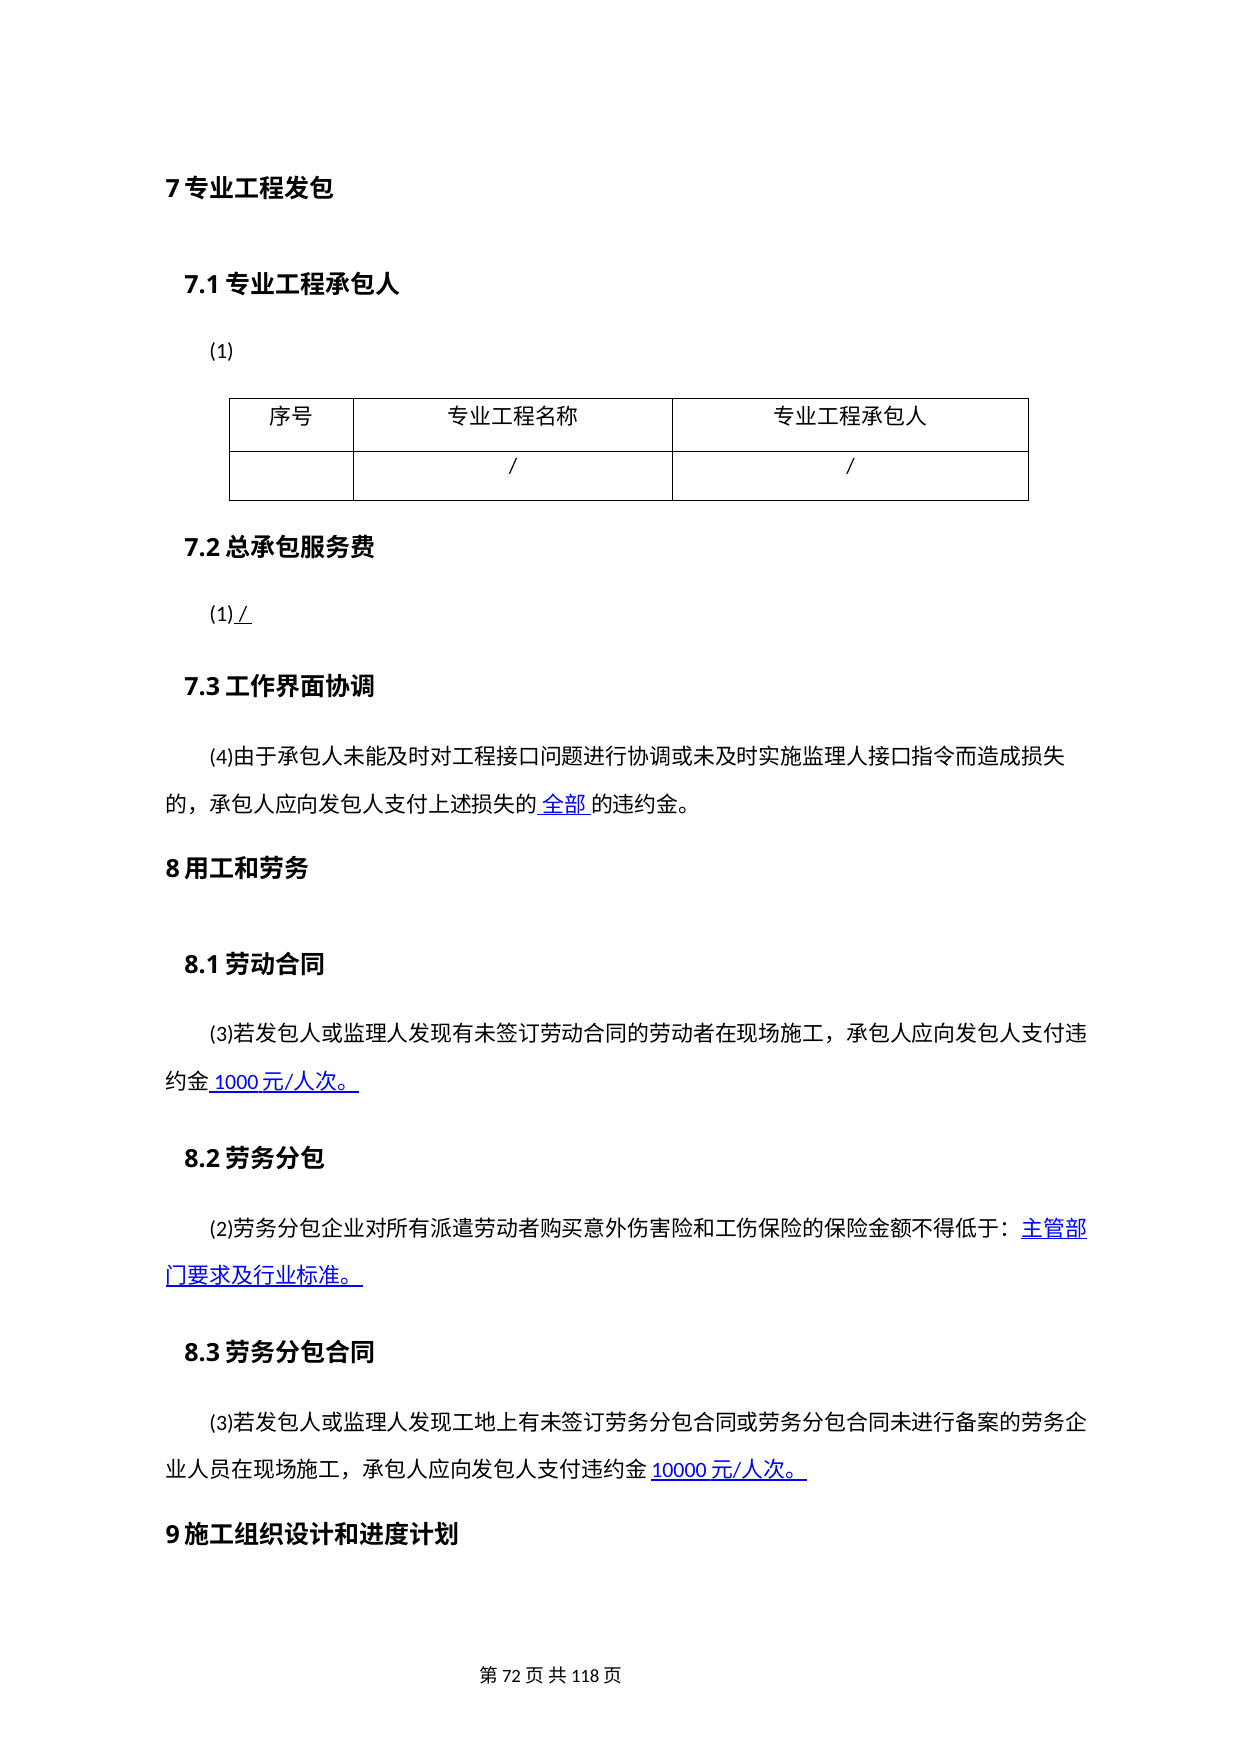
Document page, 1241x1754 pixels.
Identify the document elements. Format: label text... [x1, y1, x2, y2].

text (3)若发包人或监理人发现工地上有未签订劳务分包合同或劳务分包合同未进行备案的劳务企业人员在现场施工，承包人应向发包人支付违约金10000元/人次。 [165, 1405, 1093, 1484]
table_header 专业工程承包人 [673, 399, 1028, 451]
text 8.1劳动合同 [184, 930, 1093, 995]
text (4)由于承包人未能及时对工程接口问题进行协调或未及时实施监理人接口指令而造成损失的，承包人应向发包人支付上述损失的 全部 的违约金。 [165, 739, 1093, 818]
text (3)若发包人或监理人发现有未签订劳动合同的劳动者在现场施工，承包人应向发包人支付违约金 1000元/人次。 [165, 1016, 1093, 1096]
table_cell [230, 452, 353, 500]
subtitle 8用工和劳务 [165, 834, 1093, 899]
table_header 专业工程名称 [354, 399, 672, 451]
subtitle 7专业工程发包 [165, 154, 1093, 219]
text (1) [165, 337, 1093, 363]
table_cell / [354, 452, 672, 500]
text 7.1专业工程承包人 [184, 250, 1093, 315]
text 8.2劳务分包 [184, 1124, 1093, 1189]
table_cell / [673, 452, 1028, 500]
text (2)劳务分包企业对所有派遣劳动者购买意外伤害险和工伤保险的保险金额不得低于：主管部门要求及行业标准。 [165, 1211, 1093, 1290]
text 7.3工作界面协调 [184, 652, 1093, 717]
table_header 序号 [230, 399, 353, 451]
subtitle 9施工组织设计和进度计划 [165, 1500, 1093, 1565]
text 8.3劳务分包合同 [184, 1318, 1093, 1383]
text 7.2总承包服务费 [184, 513, 1093, 578]
text (1) / [165, 600, 1093, 627]
